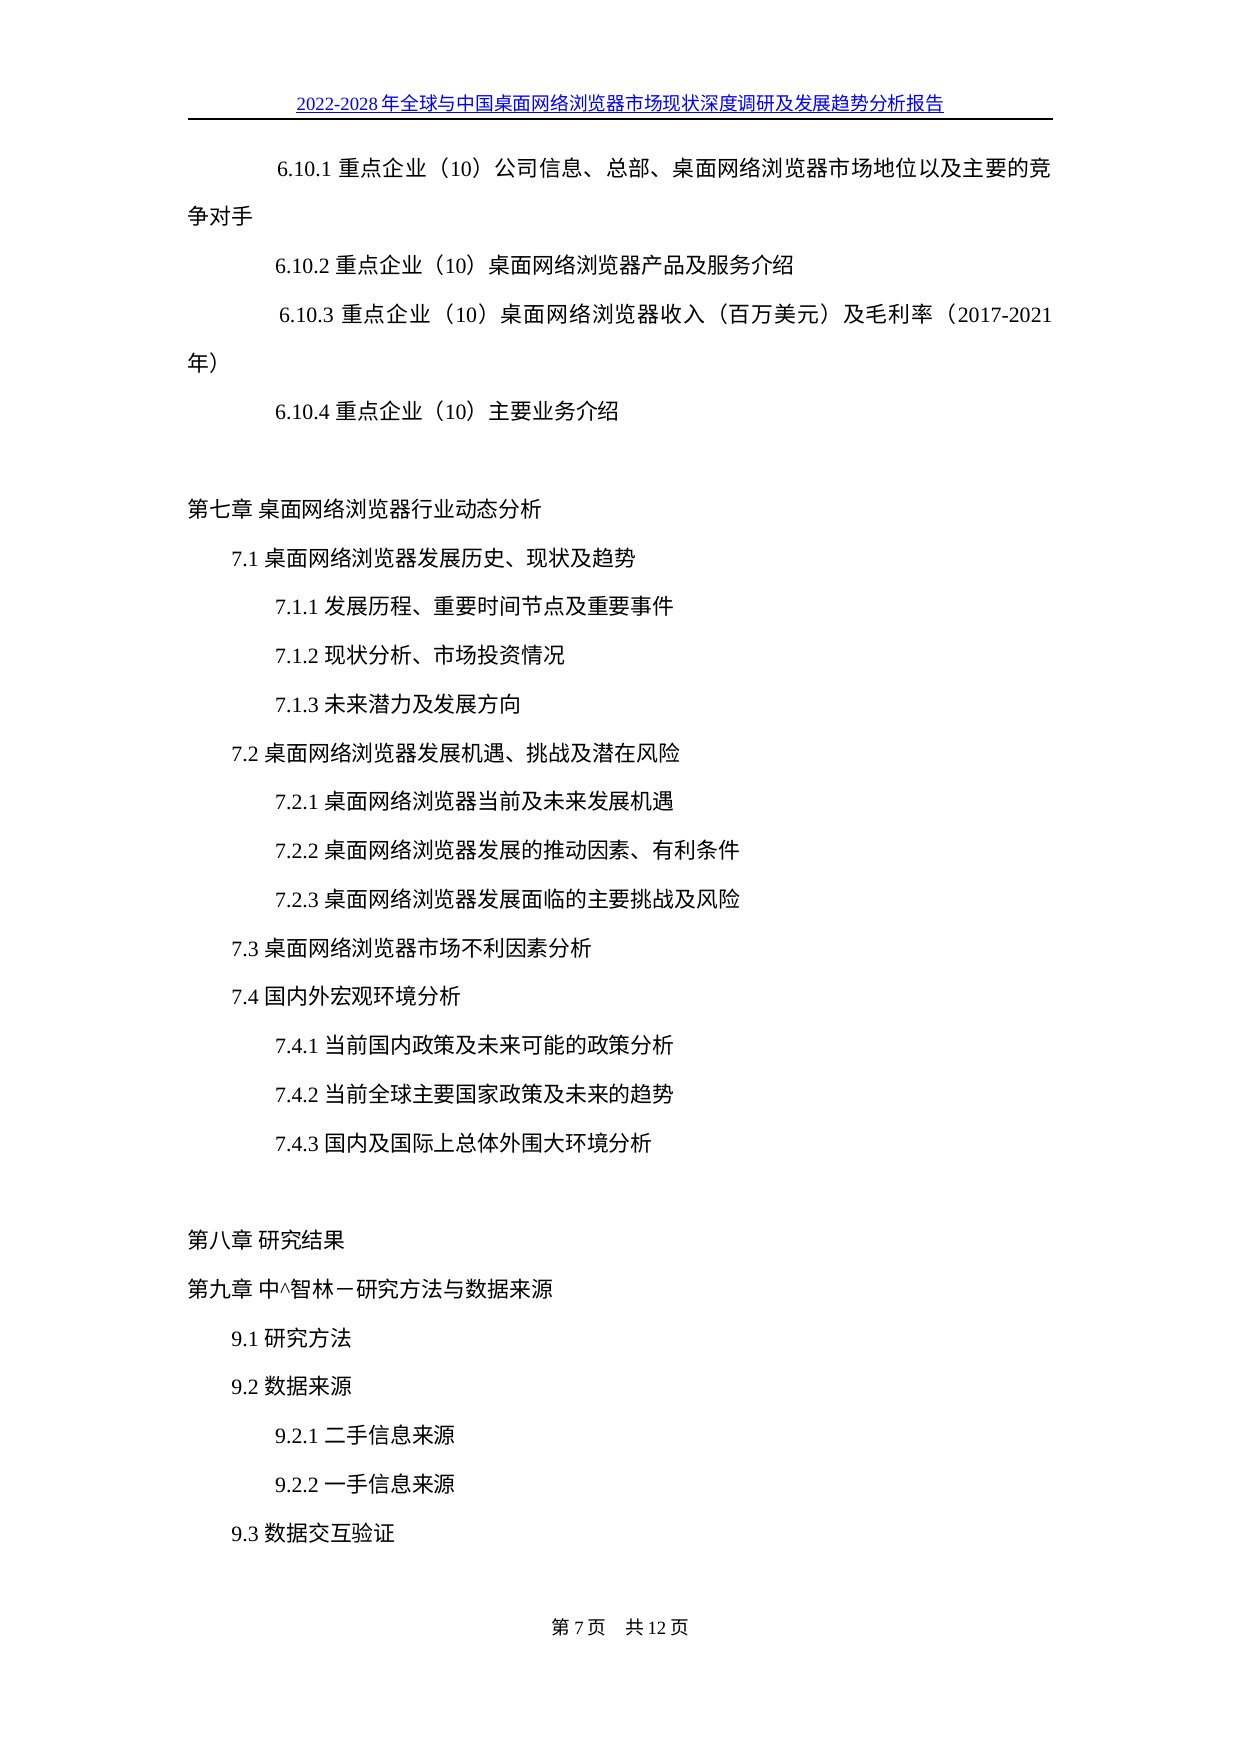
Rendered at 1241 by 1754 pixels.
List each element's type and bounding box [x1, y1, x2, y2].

text [187, 150, 1053, 1548]
